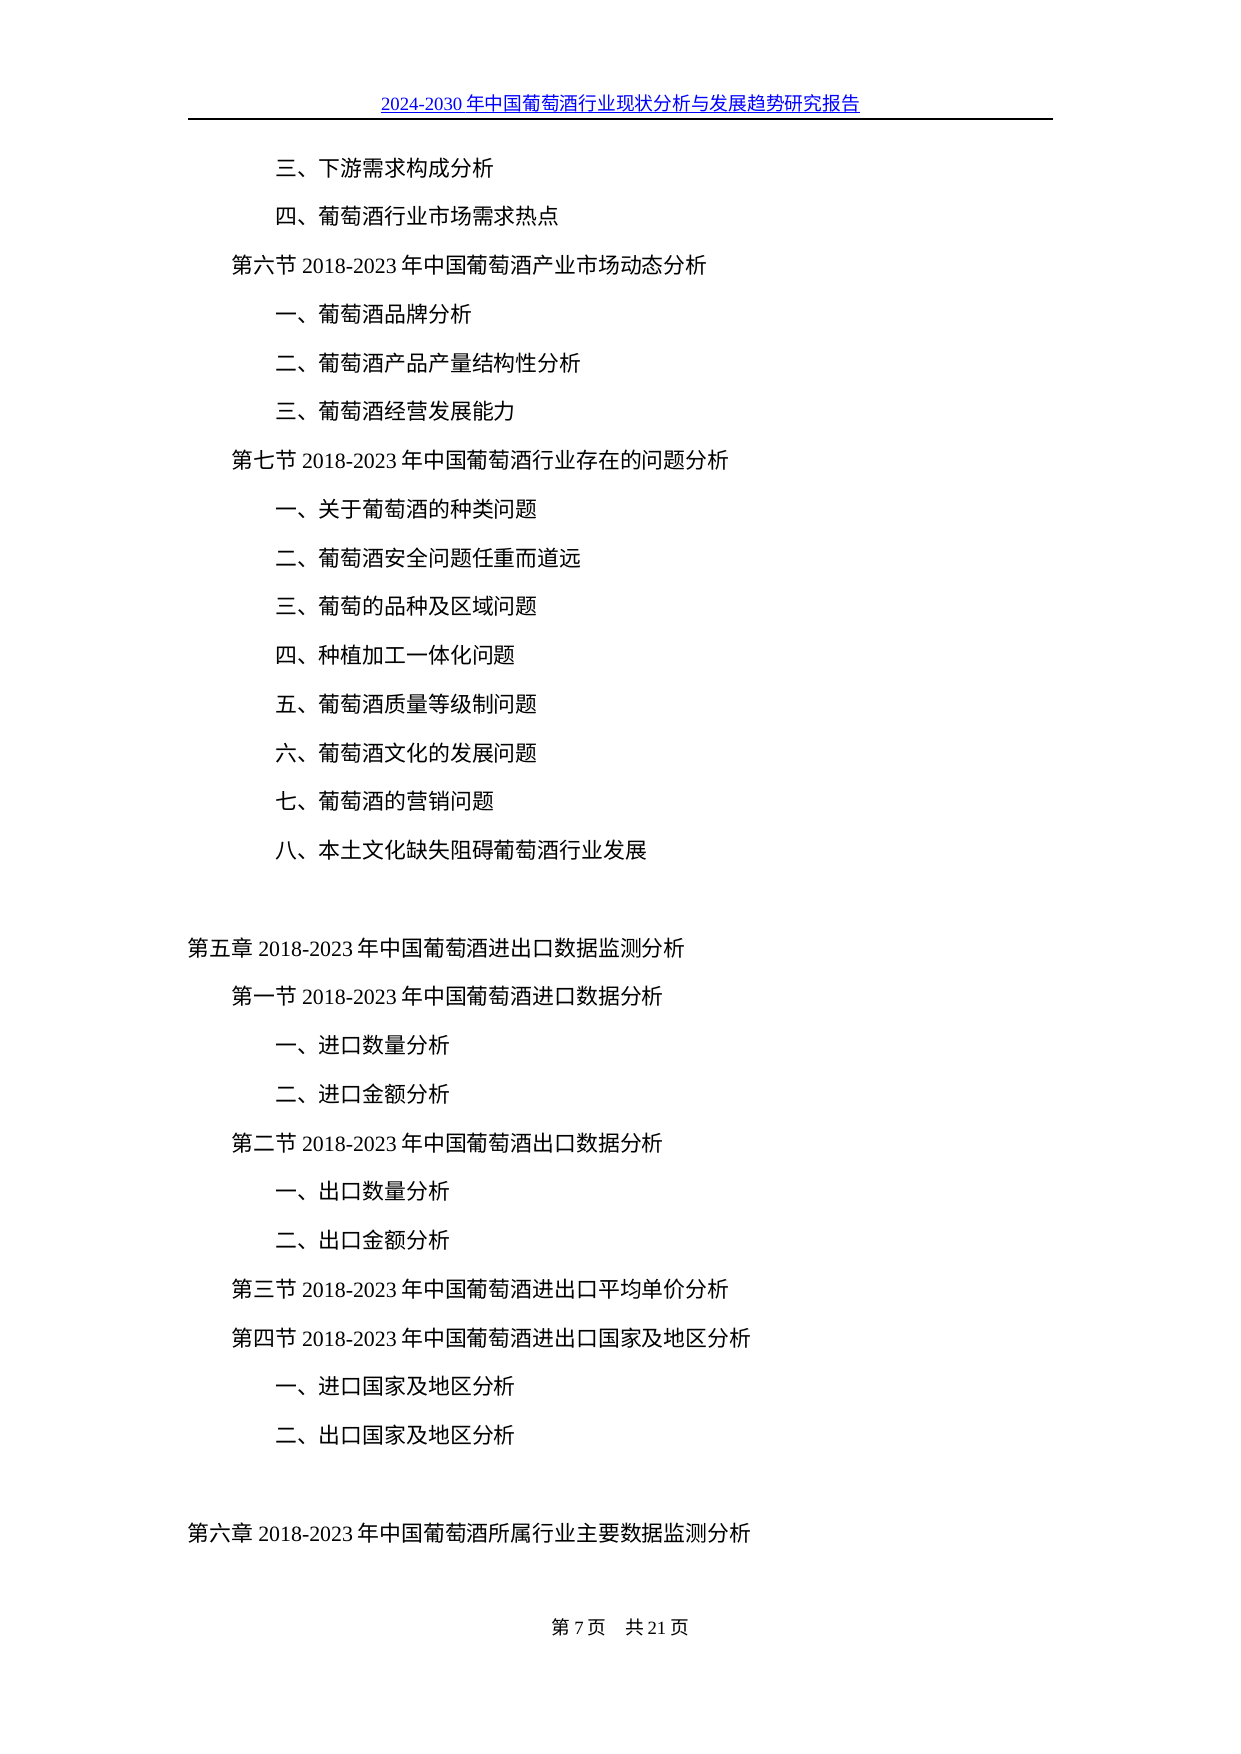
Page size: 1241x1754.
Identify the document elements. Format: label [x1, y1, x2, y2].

text [187, 150, 1053, 1548]
